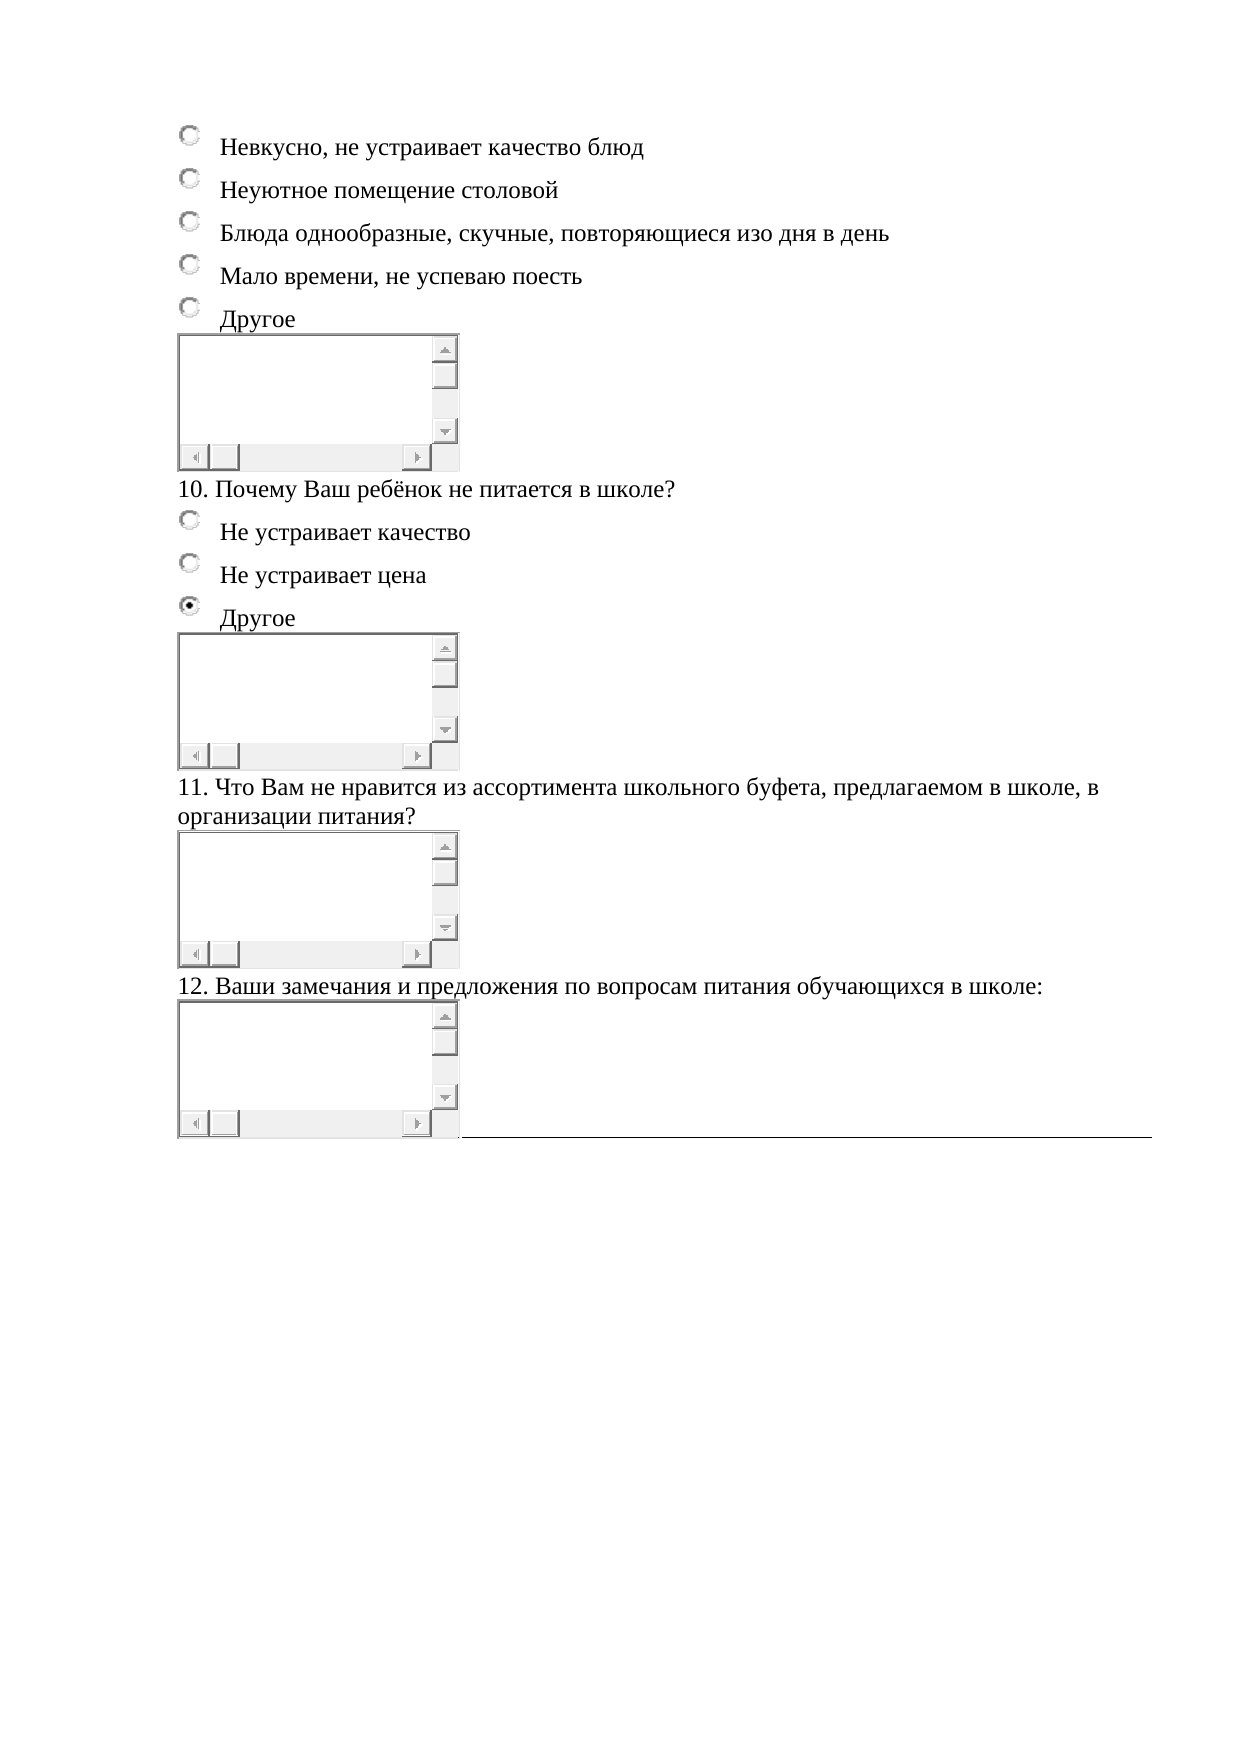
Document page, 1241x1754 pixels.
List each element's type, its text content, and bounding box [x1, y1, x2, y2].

text Блюда однообразные, скучные, повторяющиеся изо дня в день [177, 204, 1152, 247]
text Другое [177, 589, 1152, 632]
text Невкусно, не устраивает качество блюд [177, 118, 1152, 161]
text 12. Ваши замечания и предложения по вопросам питания обучающихся в школе: [177, 971, 1152, 999]
text 11. Что Вам не нравится из ассортимента школьного буфета, предлагаемом в школе, в организации питания? [177, 772, 1152, 830]
text Неуютное помещение столовой [177, 161, 1152, 204]
text Другое [177, 290, 1152, 333]
text Не устраивает качество [177, 503, 1152, 546]
text Не устраивает цена [177, 546, 1152, 589]
text 10. Почему Ваш ребёнок не питается в школе? [177, 474, 1152, 503]
text Мало времени, не успеваю поесть [177, 247, 1152, 290]
